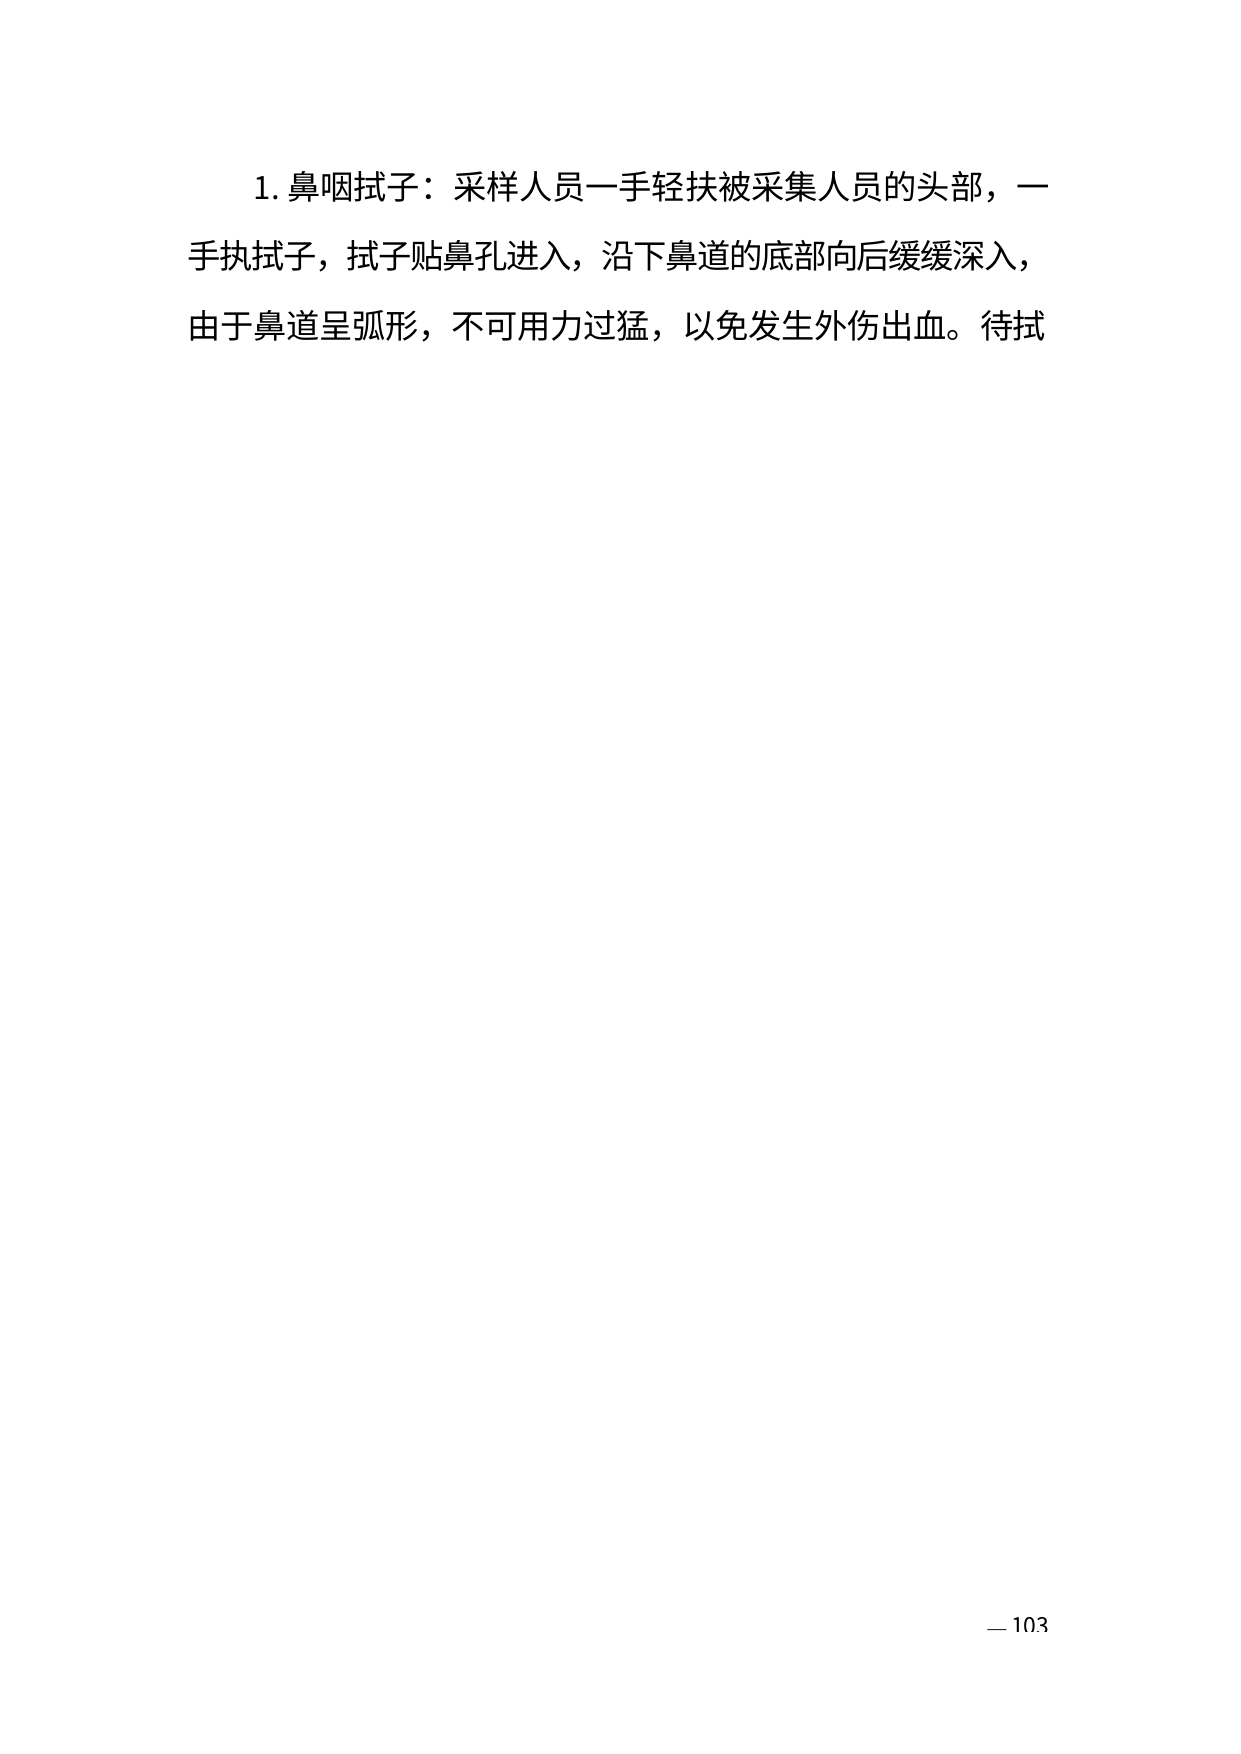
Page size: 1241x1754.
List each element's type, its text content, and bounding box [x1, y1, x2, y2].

list 鼻咽拭子：采样人员一手轻扶被采集人员的头部，一手执拭子，拭子贴鼻孔进入，沿下鼻道的底部向后缓缓深入， 由于鼻道呈弧形，不可用力过猛，以免发生外伤出血。待拭 [187, 160, 1070, 348]
